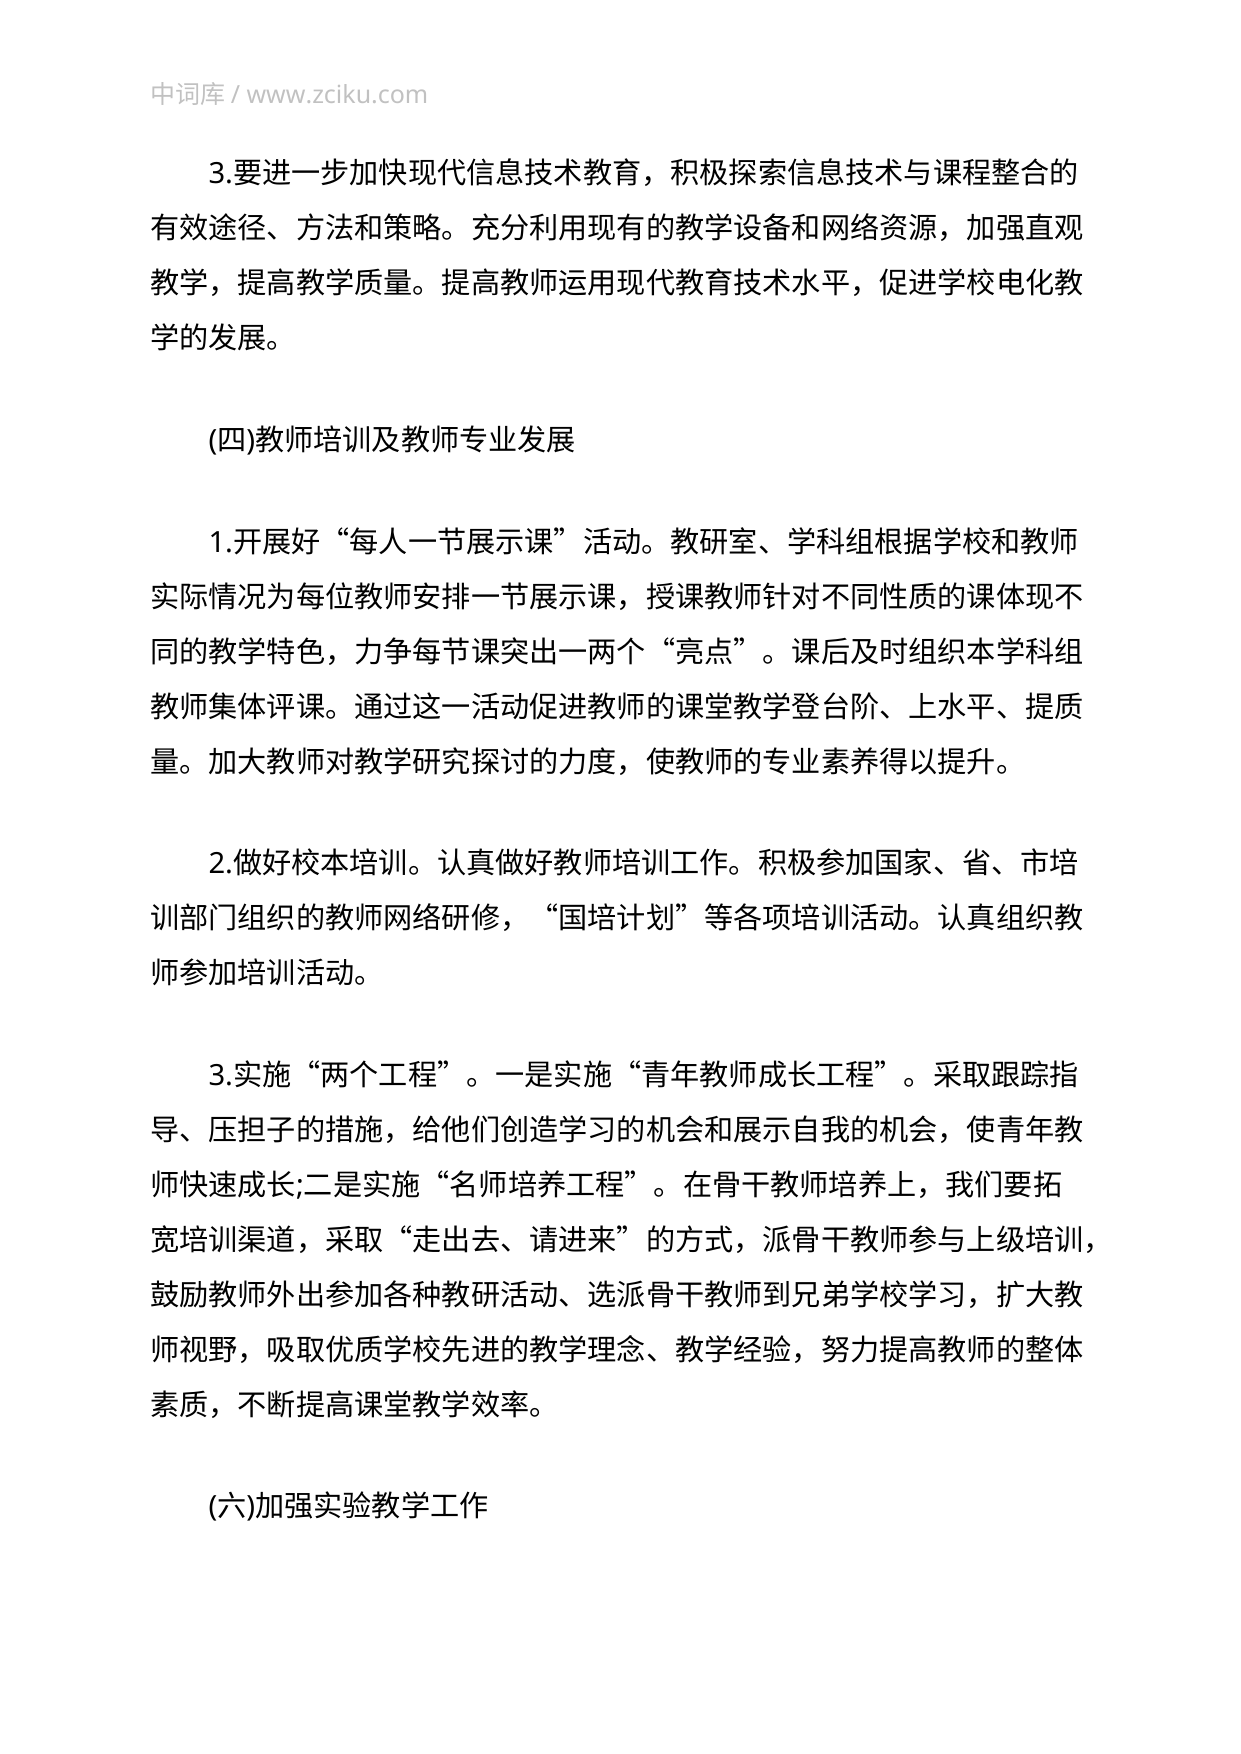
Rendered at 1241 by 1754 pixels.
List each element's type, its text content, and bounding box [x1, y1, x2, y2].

text 3.实施“两个工程”。一是实施“青年教师成长工程”。采取跟踪指导、压担子的措施，给他们创造学习的机会和展示自我的机会，使青年教师快速成长;二是实施“名师培养工程”。在骨干教师培养上，我们要拓宽培训渠道，采取“走出去、请进来”的方式，派骨干教师参与上级培训，鼓励教师外出参加各种教研活动、选派骨干教师到兄弟学校学习，扩大教师视野，吸取优质学校先进的教学理念、教学经验，努力提高教师的整体素质，不断提高课堂教学效率。 [150, 1052, 1090, 1423]
text (六)加强实验教学工作 [150, 1483, 1090, 1525]
text 1.开展好“每人一节展示课”活动。教研室、学科组根据学校和教师实际情况为每位教师安排一节展示课，授课教师针对不同性质的课体现不同的教学特色，力争每节课突出一两个“亮点”。课后及时组织本学科组教师集体评课。通过这一活动促进教师的课堂教学登台阶、上水平、提质量。加大教师对教学研究探讨的力度，使教师的专业素养得以提升。 [150, 518, 1090, 781]
text 2.做好校本培训。认真做好教师培训工作。积极参加国家、省、市培训部门组织的教师网络研修，“国培计划”等各项培训活动。认真组织教师参加培训活动。 [150, 840, 1090, 992]
text (四)教师培训及教师专业发展 [150, 417, 1090, 459]
text 3.要进一步加快现代信息技术教育，积极探索信息技术与课程整合的有效途径、方法和策略。充分利用现有的教学设备和网络资源，加强直观教学，提高教学质量。提高教师运用现代教育技术水平，促进学校电化教学的发展。 [150, 150, 1090, 357]
